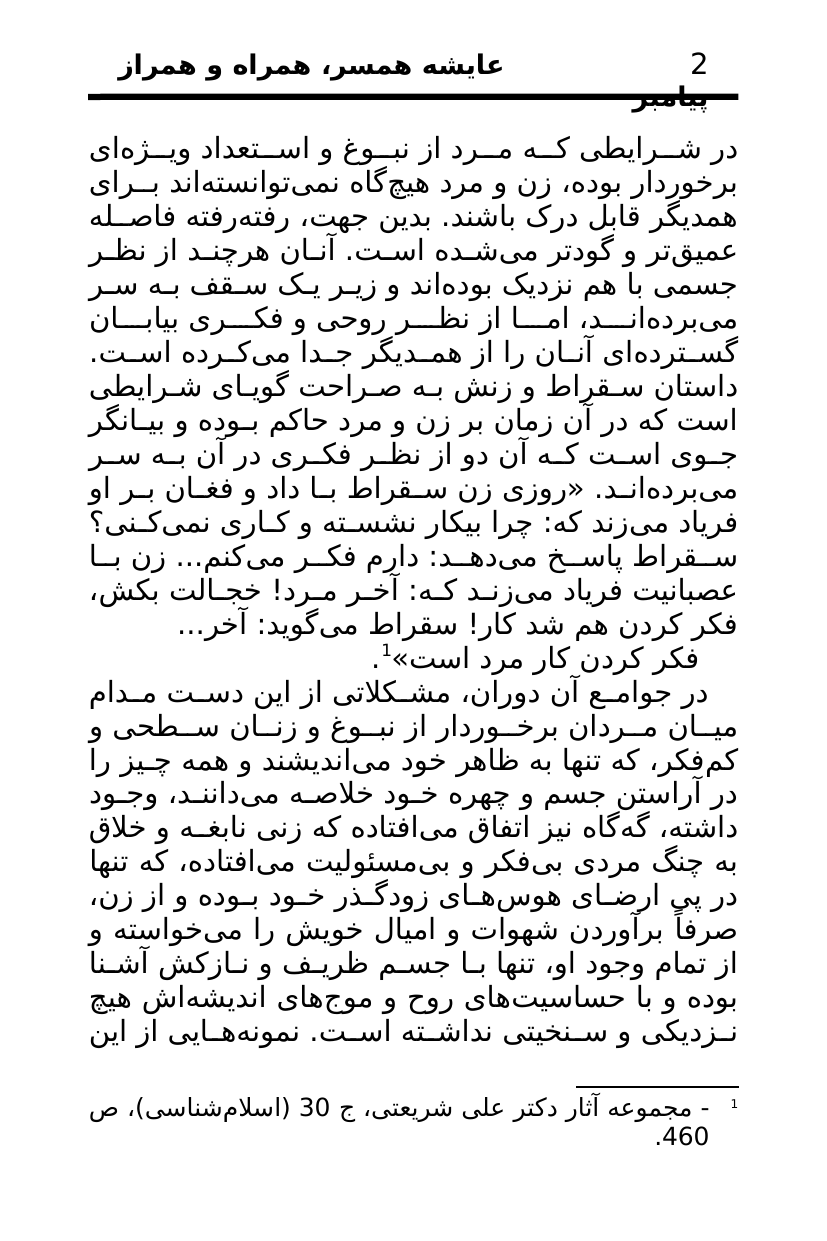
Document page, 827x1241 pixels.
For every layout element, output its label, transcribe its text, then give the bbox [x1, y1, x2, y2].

text فکر کردن کار مرد است». [89, 641, 738, 675]
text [89, 132, 738, 641]
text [89, 675, 738, 1048]
